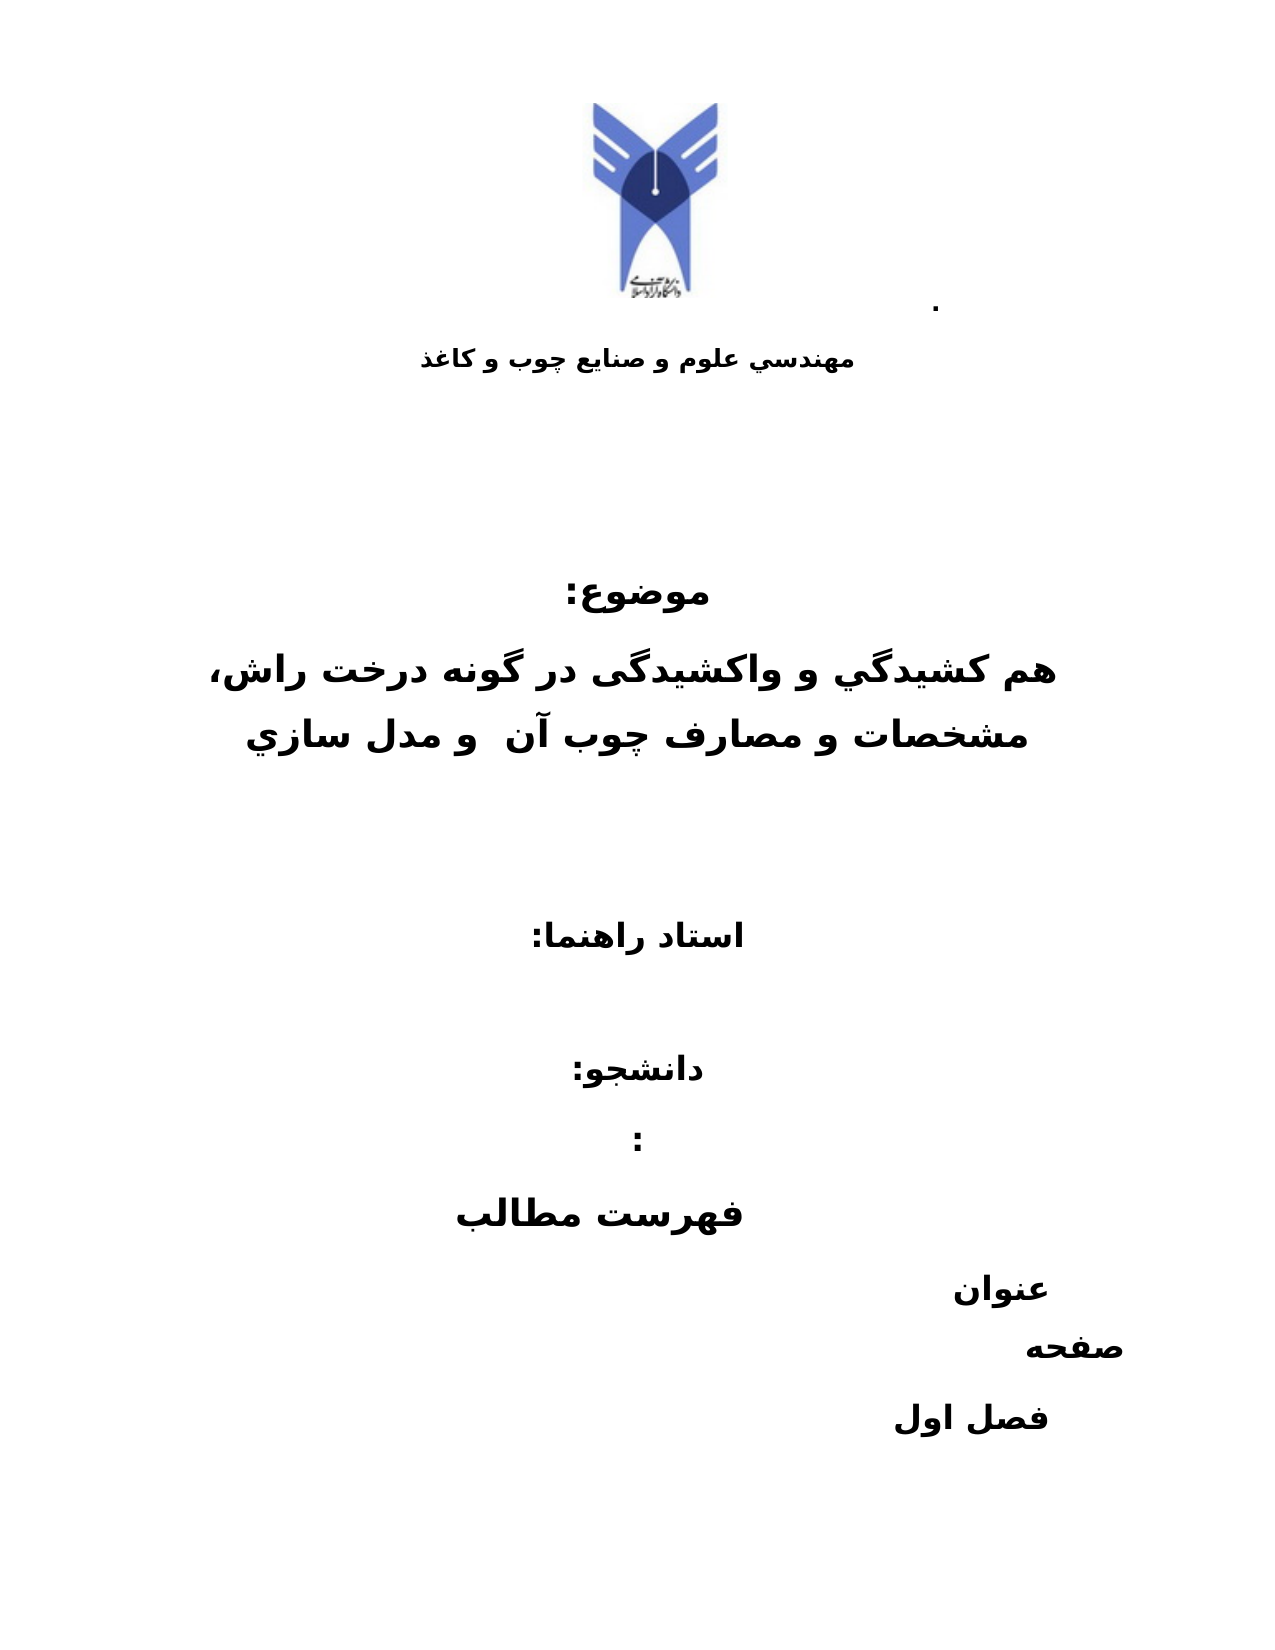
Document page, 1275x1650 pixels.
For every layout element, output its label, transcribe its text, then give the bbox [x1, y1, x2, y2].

text هم كشيدگي و واکشیدگی در گونه درخت راش، مشخصات و مصارف چوب آن و مدل سازي [150, 647, 1125, 756]
text : [150, 1121, 1125, 1159]
text دانشجو: [150, 1050, 1125, 1089]
text موضوع: [150, 569, 1125, 613]
text عنوان صفحه [150, 1269, 1125, 1366]
text . [150, 288, 1125, 317]
text مهندسي علوم و صنايع چوب و كاغذ [150, 344, 1125, 373]
text فهرست مطالب [150, 1191, 1125, 1235]
text استاد راهنما: [150, 916, 1125, 955]
picture [582, 103, 728, 298]
text فصل اول [150, 1398, 1125, 1437]
